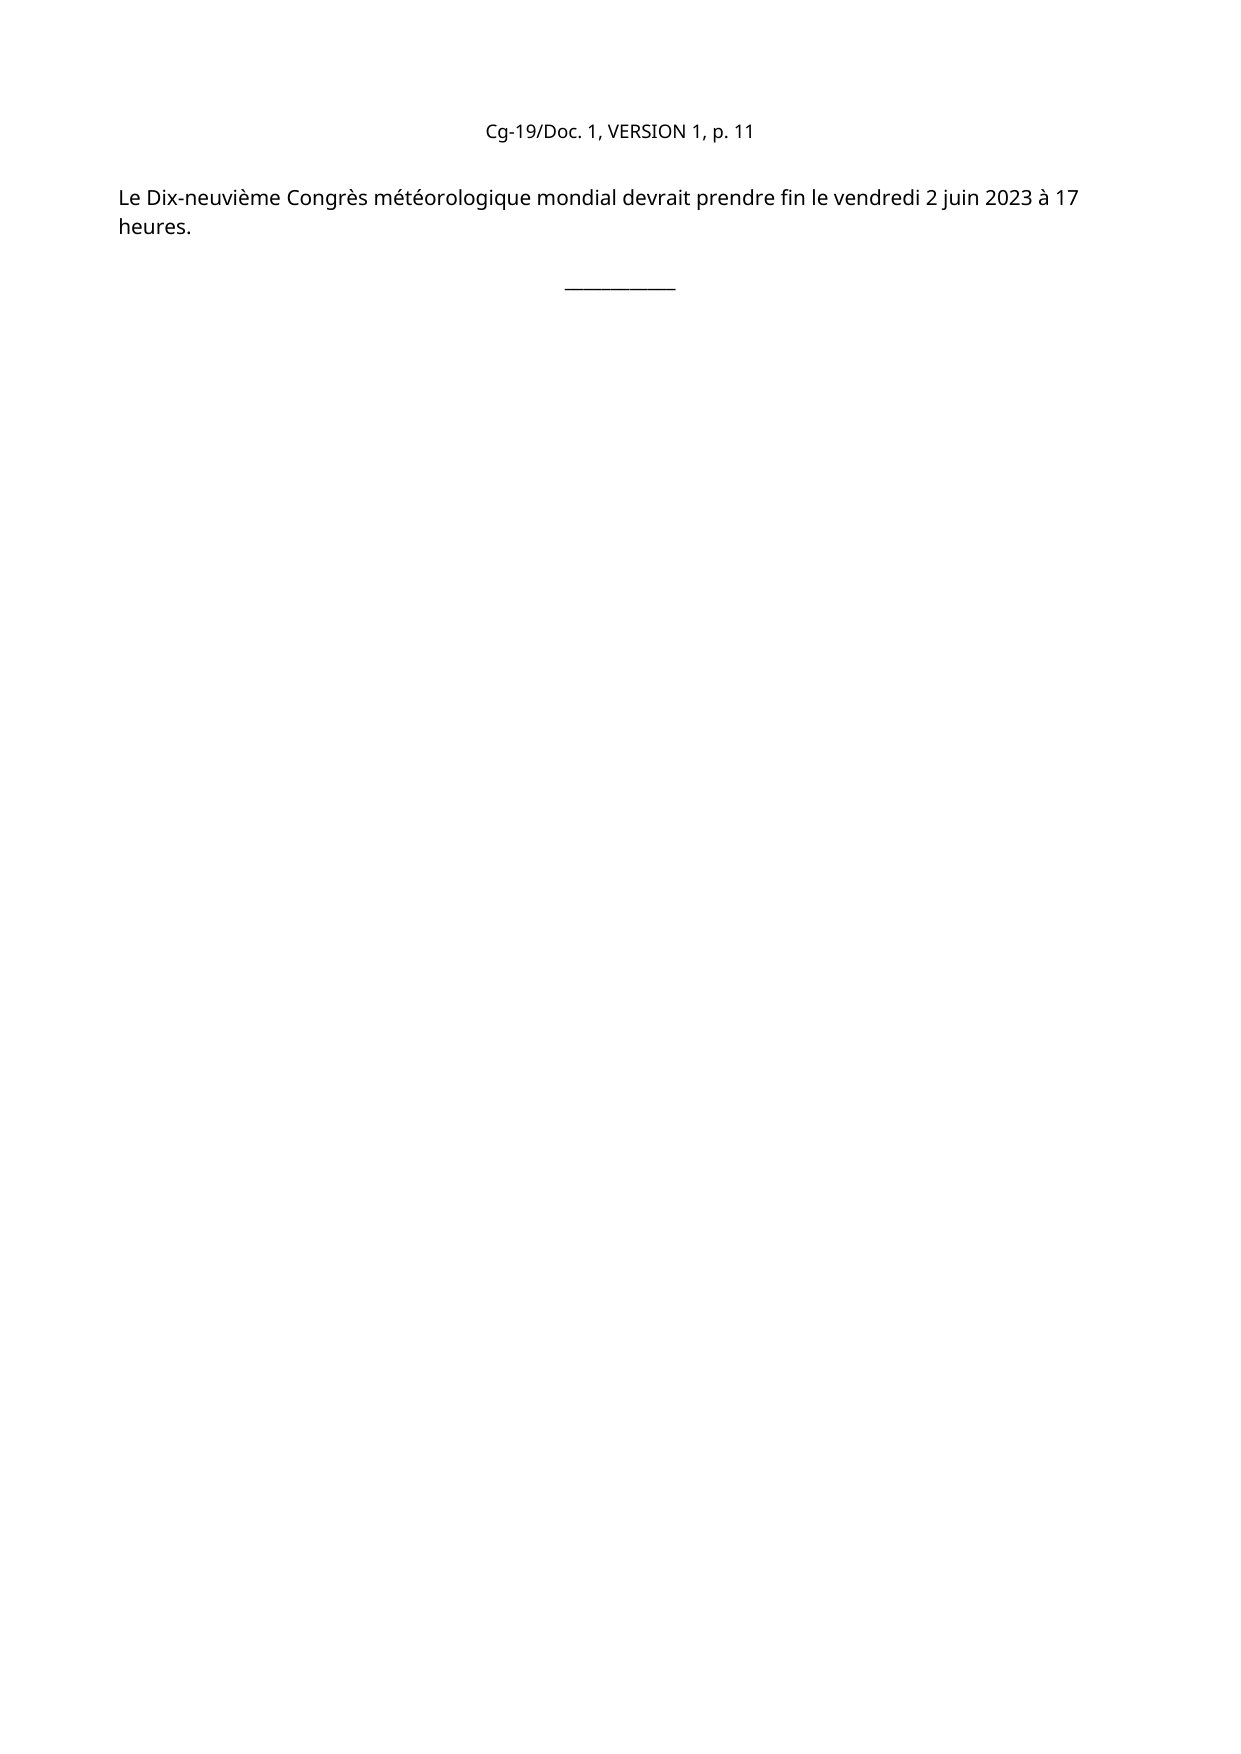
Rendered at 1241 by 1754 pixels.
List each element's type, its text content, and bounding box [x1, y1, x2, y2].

text Le Dix-neuvième Congrès météorologique mondial devrait prendre fin le vendredi 2 juin 2023 à 17 heures. [118, 183, 1122, 240]
text ____________ [118, 265, 1122, 294]
